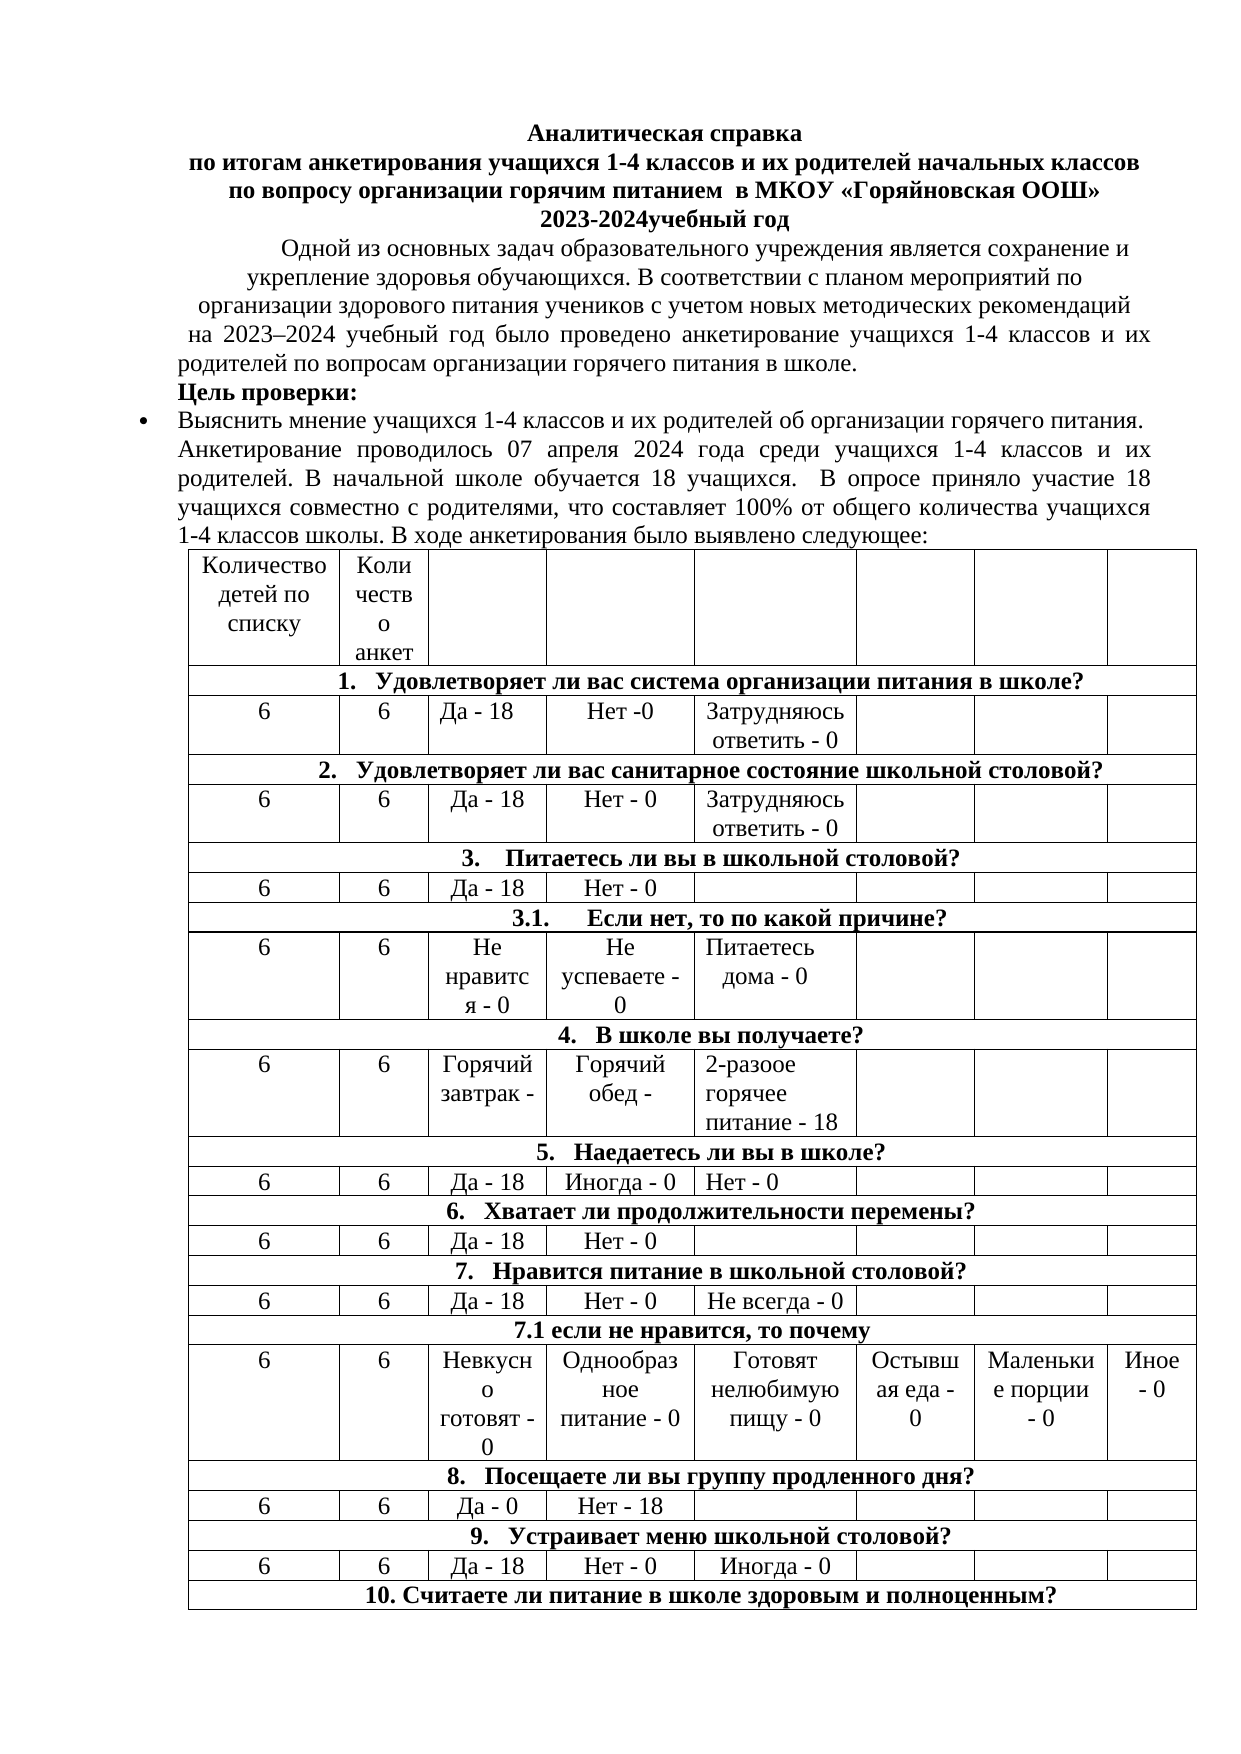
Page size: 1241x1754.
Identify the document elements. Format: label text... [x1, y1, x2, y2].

table_cell 6 [340, 1491, 428, 1520]
table_cell [857, 1167, 974, 1195]
table_cell Питаетесь дома - 0 [695, 933, 856, 1019]
table_cell 6 [189, 1286, 339, 1314]
table_cell Да - 18 [429, 1167, 546, 1195]
table_header [975, 550, 1107, 665]
table_cell [1108, 1167, 1196, 1195]
table_cell 6 [340, 1050, 428, 1136]
table_cell 6 [340, 1551, 428, 1579]
table_cell Нравится питание в школьной столовой? [189, 1256, 1196, 1285]
table_cell Да - 18 [429, 696, 546, 754]
table_cell 6 [189, 1345, 339, 1460]
text на 2023–2024 учебный год было проведено анкетирование учащихся 1-4 классов и их родителей по вопросам организации горячего питания в школе. [177, 319, 1152, 377]
table_cell Удовлетворяет ли вас санитарное состояние школьной столовой? [189, 755, 1196, 783]
table_cell [975, 696, 1107, 754]
table_cell [975, 1167, 1107, 1195]
table_cell [857, 1286, 974, 1314]
table_cell 6 [189, 933, 339, 1019]
table_cell Иногда - 0 [695, 1551, 856, 1579]
table_cell [695, 1491, 856, 1520]
table_cell Хватает ли продолжительности перемены? [189, 1196, 1196, 1225]
table_cell Затрудняюсь ответить - 0 [695, 696, 856, 754]
table_cell [857, 1050, 974, 1136]
table_cell Нет - 0 [547, 1286, 694, 1314]
table_header [857, 550, 974, 665]
table_cell [1108, 1226, 1196, 1255]
text по итогам анкетирования учащихся 1-4 классов и их родителей начальных классов по вопросу организации горячим питанием в МКОУ «Горяйновская ООШ» [177, 147, 1152, 204]
table_cell 6 [189, 785, 339, 842]
table_cell [1108, 785, 1196, 842]
table_cell 6 [340, 1167, 428, 1195]
table_cell В школе вы получаете? [189, 1020, 1196, 1048]
table_cell Не всегда - 0 [695, 1286, 856, 1314]
table_cell 6 [340, 696, 428, 754]
table_cell Горячий обед - [547, 1050, 694, 1136]
table_header Количество детей по списку [189, 550, 339, 665]
table_cell [857, 785, 974, 842]
table_cell Нет - 0 [547, 1551, 694, 1579]
table_cell Устраивает меню школьной столовой? [189, 1521, 1196, 1550]
table_cell 6 [189, 1050, 339, 1136]
table_cell Невкусно готовят - 0 [429, 1345, 546, 1460]
table_cell Нет - 0 [695, 1167, 856, 1195]
table_cell [857, 696, 974, 754]
table_cell 6 [189, 1551, 339, 1579]
table_cell Нет -0 [547, 696, 694, 754]
table_cell Остывшая еда - 0 [857, 1345, 974, 1460]
table_cell Да - 18 [429, 1286, 546, 1314]
table_cell Удовлетворяет ли вас система организации питания в школе? [189, 666, 1196, 695]
table_cell Нет - 0 [547, 785, 694, 842]
table_cell [1108, 873, 1196, 902]
table_cell [1108, 933, 1196, 1019]
list Выяснить мнение учащихся 1-4 классов и их родителей об организации горячего питания. [140, 406, 1152, 434]
table_cell Считаете ли питание в школе здоровым и полноценным? [189, 1581, 1196, 1609]
table_cell [1108, 1551, 1196, 1579]
table_cell Питаетесь ли вы в школьной столовой? [189, 843, 1196, 872]
table_cell [1108, 1050, 1196, 1136]
table_cell 6 [340, 933, 428, 1019]
table_cell 6 [189, 1226, 339, 1255]
table_cell [975, 1050, 1107, 1136]
table_cell Не успеваете - 0 [547, 933, 694, 1019]
table_cell 6 [340, 1345, 428, 1460]
table_cell [1108, 1491, 1196, 1520]
table_cell [975, 1551, 1107, 1579]
table_cell [857, 873, 974, 902]
table_cell Да - 18 [429, 1551, 546, 1579]
table_cell [695, 1226, 856, 1255]
table_cell [975, 1286, 1107, 1314]
table_cell [695, 873, 856, 902]
table_cell [857, 1491, 974, 1520]
table_header [1108, 550, 1196, 665]
text Анкетирование проводилось 07 апреля 2024 года среди учащихся 1-4 классов и их родителей. В начальной школе обучается 18 учащихся. В опросе приняло участие 18 учащихся совместно с родителями, что составляет 100% от общего количества учащихся 1-4 классов школы. В ходе анкетирования было выявлено следующее: [177, 434, 1152, 549]
table_cell Не нравится - 0 [429, 933, 546, 1019]
table_cell [975, 933, 1107, 1019]
table_cell 7.1 если не нравится, то почему [189, 1316, 1196, 1344]
table_header [547, 550, 694, 665]
table_cell Однообразное питание - 0 [547, 1345, 694, 1460]
table_cell [857, 1551, 974, 1579]
table_cell Наедаетесь ли вы в школе? [189, 1137, 1196, 1166]
table_cell Нет - 18 [547, 1491, 694, 1520]
table_cell [857, 933, 974, 1019]
table_cell Нет - 0 [547, 1226, 694, 1255]
table_cell 6 [189, 1491, 339, 1520]
text Аналитическая справка [177, 118, 1152, 147]
table_cell Да - 0 [429, 1491, 546, 1520]
table_header [695, 550, 856, 665]
table_cell [975, 1491, 1107, 1520]
table_cell Горячий завтрак - [429, 1050, 546, 1136]
table_cell Маленькие порции - 0 [975, 1345, 1107, 1460]
table_cell 6 [340, 1286, 428, 1314]
text Цель проверки: [177, 377, 1152, 406]
table_cell 2-разоое горячее питание - 18 [695, 1050, 856, 1136]
table_cell 6 [340, 873, 428, 902]
table_cell 6 [340, 785, 428, 842]
table_cell Затрудняюсь ответить - 0 [695, 785, 856, 842]
table_cell Да - 18 [429, 785, 546, 842]
table_cell [975, 785, 1107, 842]
table_cell [1108, 1286, 1196, 1314]
table_cell 6 [189, 696, 339, 754]
table_cell Да - 18 [429, 1226, 546, 1255]
table_cell [975, 1226, 1107, 1255]
table_cell Иное - 0 [1108, 1345, 1196, 1460]
table_cell Посещаете ли вы группу продленного дня? [189, 1461, 1196, 1490]
table_header [429, 550, 546, 665]
table_cell 6 [189, 873, 339, 902]
table_cell Нет - 0 [547, 873, 694, 902]
text Одной из основных задач образовательного учреждения является сохранение и укрепление здоровья обучающихся. В соответствии с планом мероприятий по организации здорового питания учеников с учетом новых методических рекомендаций [177, 233, 1152, 319]
table_cell Готовят нелюбимую пищу - 0 [695, 1345, 856, 1460]
text 2023-2024учебный год [177, 204, 1152, 233]
table_cell Если нет, то по какой причине? [189, 903, 1196, 931]
table_cell [1108, 696, 1196, 754]
table_cell Иногда - 0 [547, 1167, 694, 1195]
table_header Количество анкет [340, 550, 428, 665]
table_cell [857, 1226, 974, 1255]
table_cell [975, 873, 1107, 902]
table_cell 6 [340, 1226, 428, 1255]
table_cell 6 [189, 1167, 339, 1195]
table_cell Да - 18 [429, 873, 546, 902]
